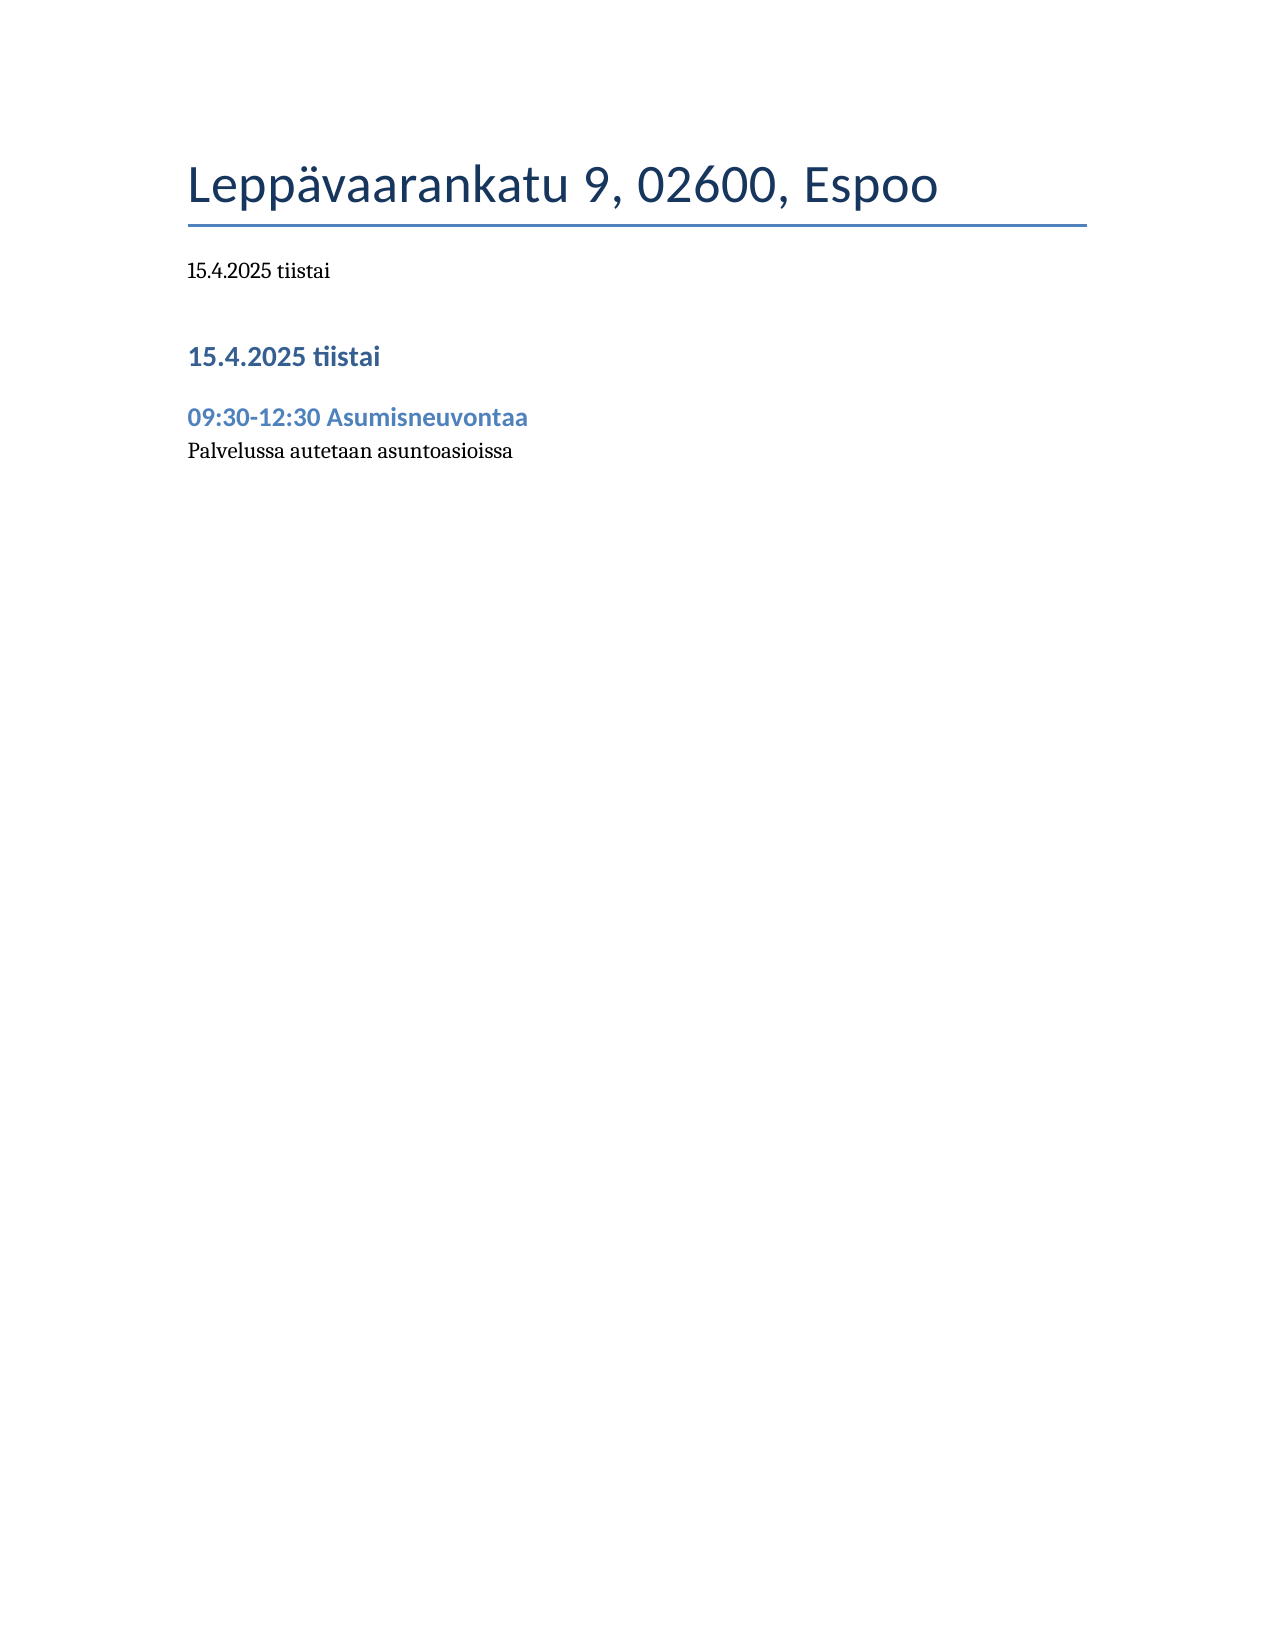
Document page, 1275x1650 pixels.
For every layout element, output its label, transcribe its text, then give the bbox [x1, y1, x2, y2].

title Leppävaarankatu 9, 02600, Espoo [187, 150, 1087, 227]
subtitle 09:30-12:30 Asumisneuvontaa [187, 400, 1087, 433]
text 15.4.2025 tiistai [187, 258, 1087, 284]
subtitle 15.4.2025 tiistai [187, 338, 1087, 374]
text Palvelussa autetaan asuntoasioissa [187, 438, 1087, 464]
